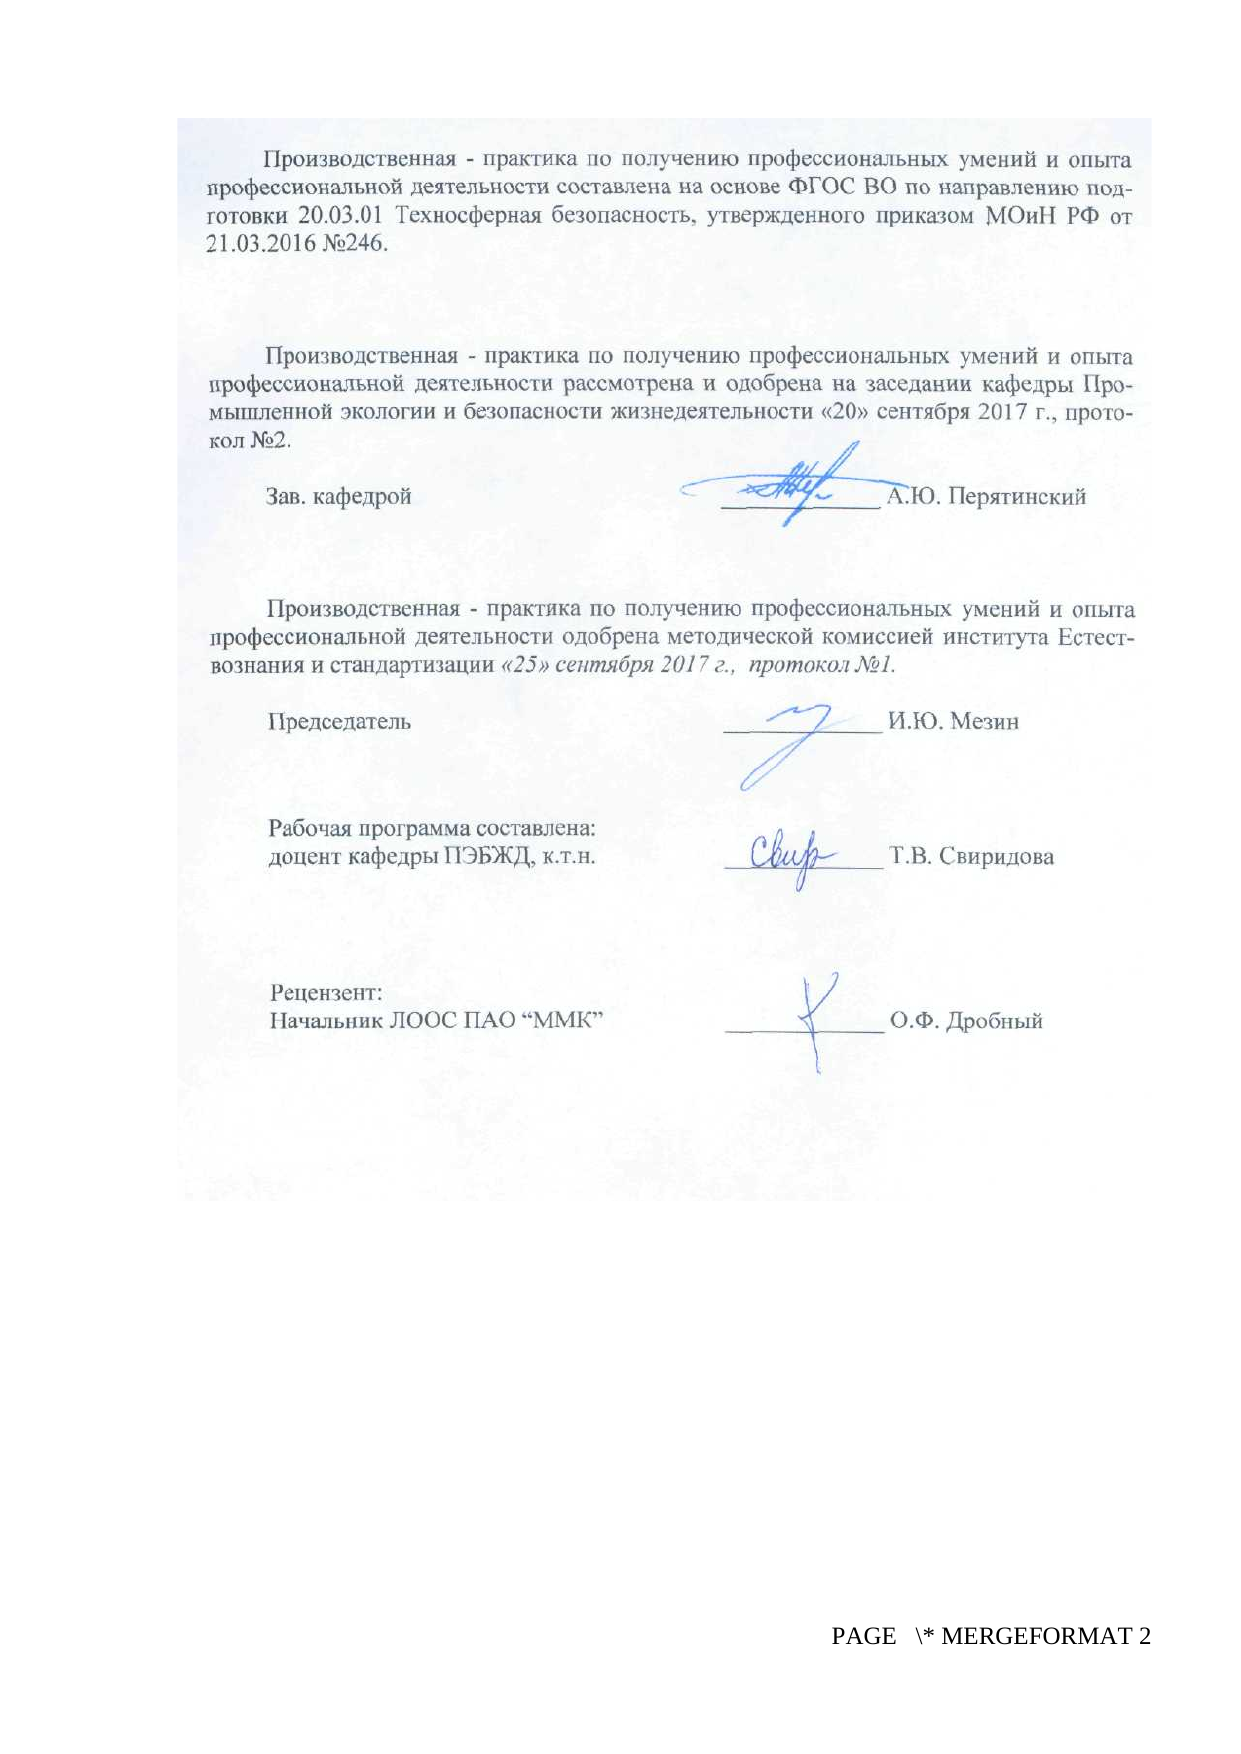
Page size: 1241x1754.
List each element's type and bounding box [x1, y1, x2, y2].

picture [177, 118, 1152, 1201]
